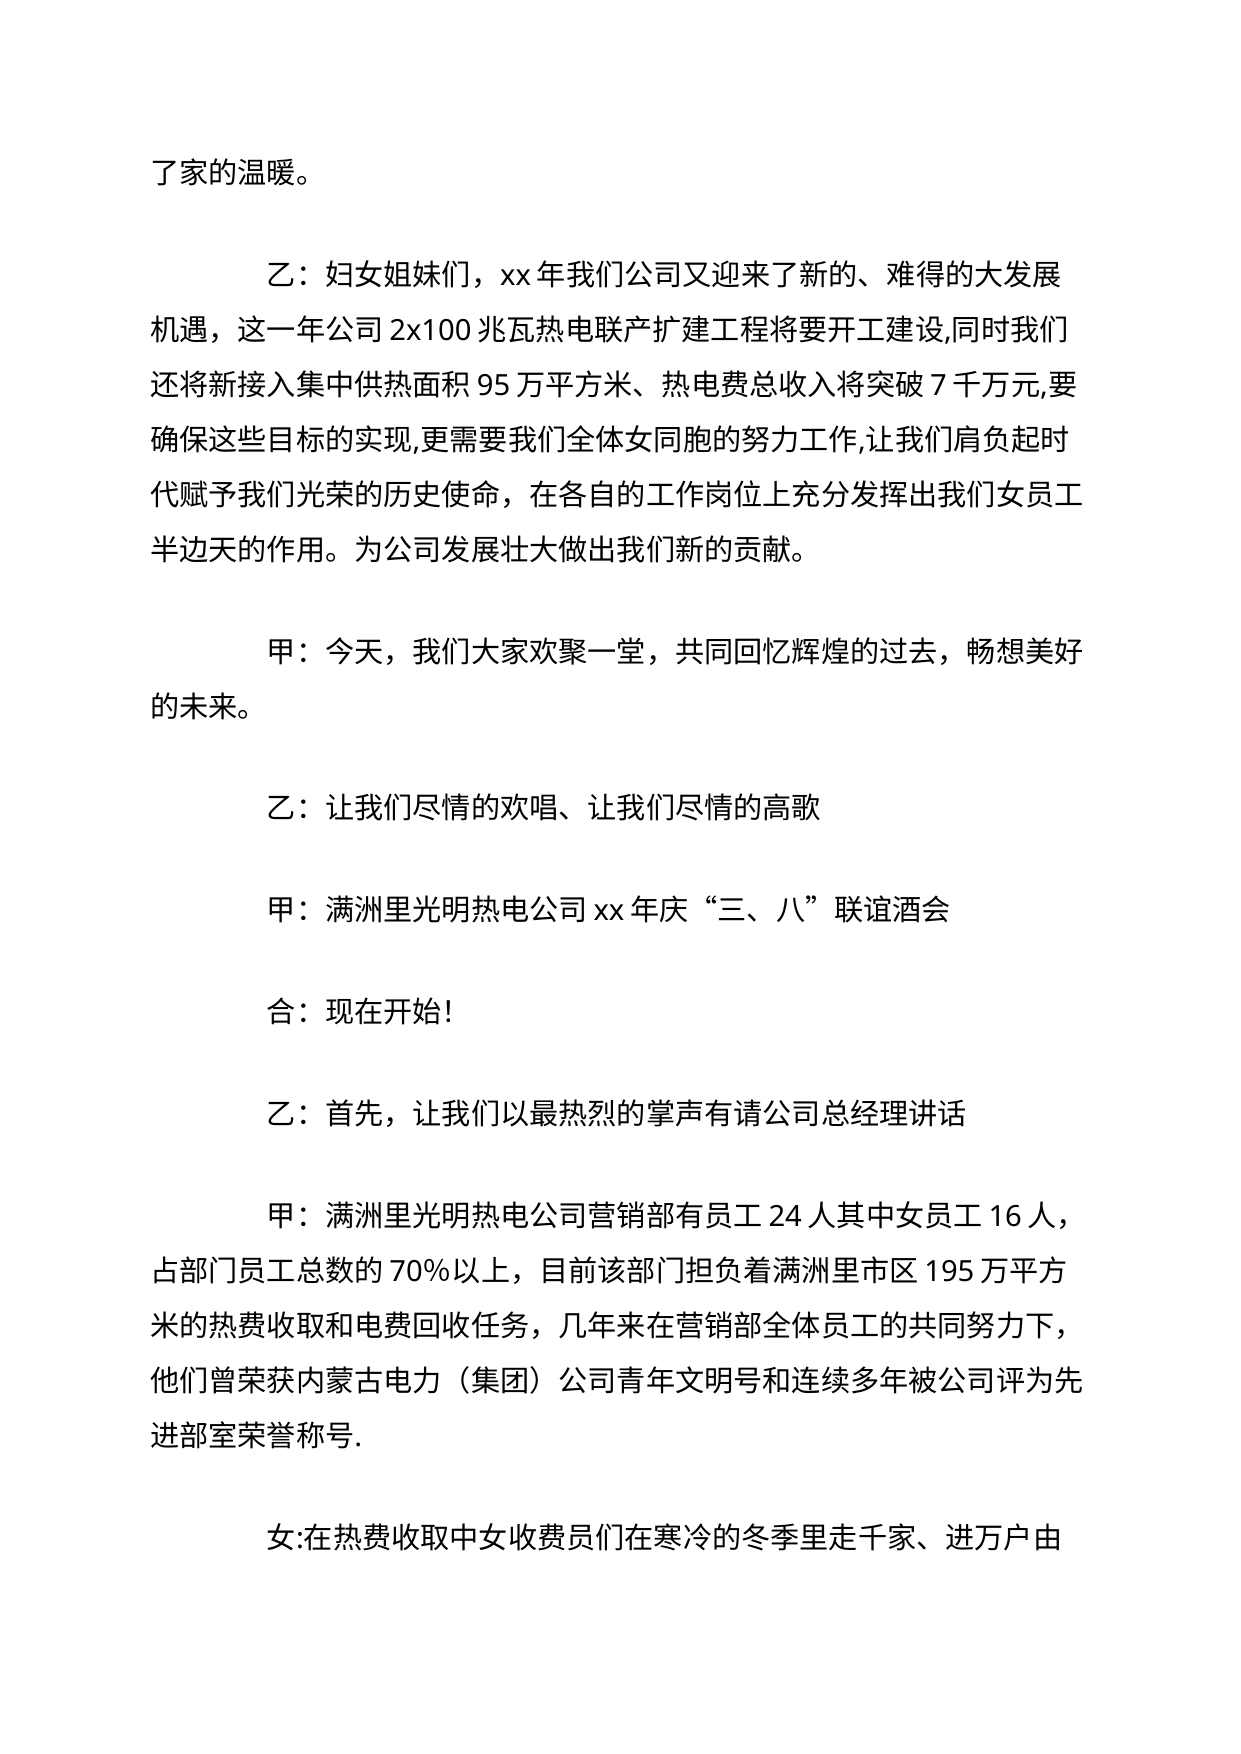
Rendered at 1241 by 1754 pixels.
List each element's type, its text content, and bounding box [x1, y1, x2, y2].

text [150, 150, 1090, 192]
text 乙：首先，让我们以最热烈的掌声有请公司总经理讲话 [150, 1091, 1090, 1133]
text 甲：满洲里光明热电公司xx年庆“三、八”联谊酒会 [150, 887, 1090, 929]
text 甲：今天，我们大家欢聚一堂，共同回忆辉煌的过去，畅想美好的未来。 [150, 628, 1090, 726]
text 甲：满洲里光明热电公司营销部有员工24人其中女员工16人，占部门员工总数的70％以上，目前该部门担负着满洲里市区195万平方米的热费收取和电费回收任务，几年来在营销部全体员工的共同努力下，他们曾荣获内蒙古电力（集团）公司青年文明号和连续多年被公司评为先进部室荣誉称号. [150, 1192, 1090, 1454]
text 合：现在开始！ [150, 989, 1090, 1031]
text 乙：妇女姐妹们，xx年我们公司又迎来了新的、难得的大发展机遇，这一年公司2x100兆瓦热电联产扩建工程将要开工建设,同时我们还将新接入集中供热面积95万平方米、热电费总收入将突破7千万元,要确保这些目标的实现,更需要我们全体女同胞的努力工作,让我们肩负起时代赋予我们光荣的历史使命，在各自的工作岗位上充分发挥出我们女员工半边天的作用。为公司发展壮大做出我们新的贡献。 [150, 252, 1090, 569]
text 乙：让我们尽情的欢唱、让我们尽情的高歌 [150, 785, 1090, 827]
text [150, 1514, 1090, 1557]
